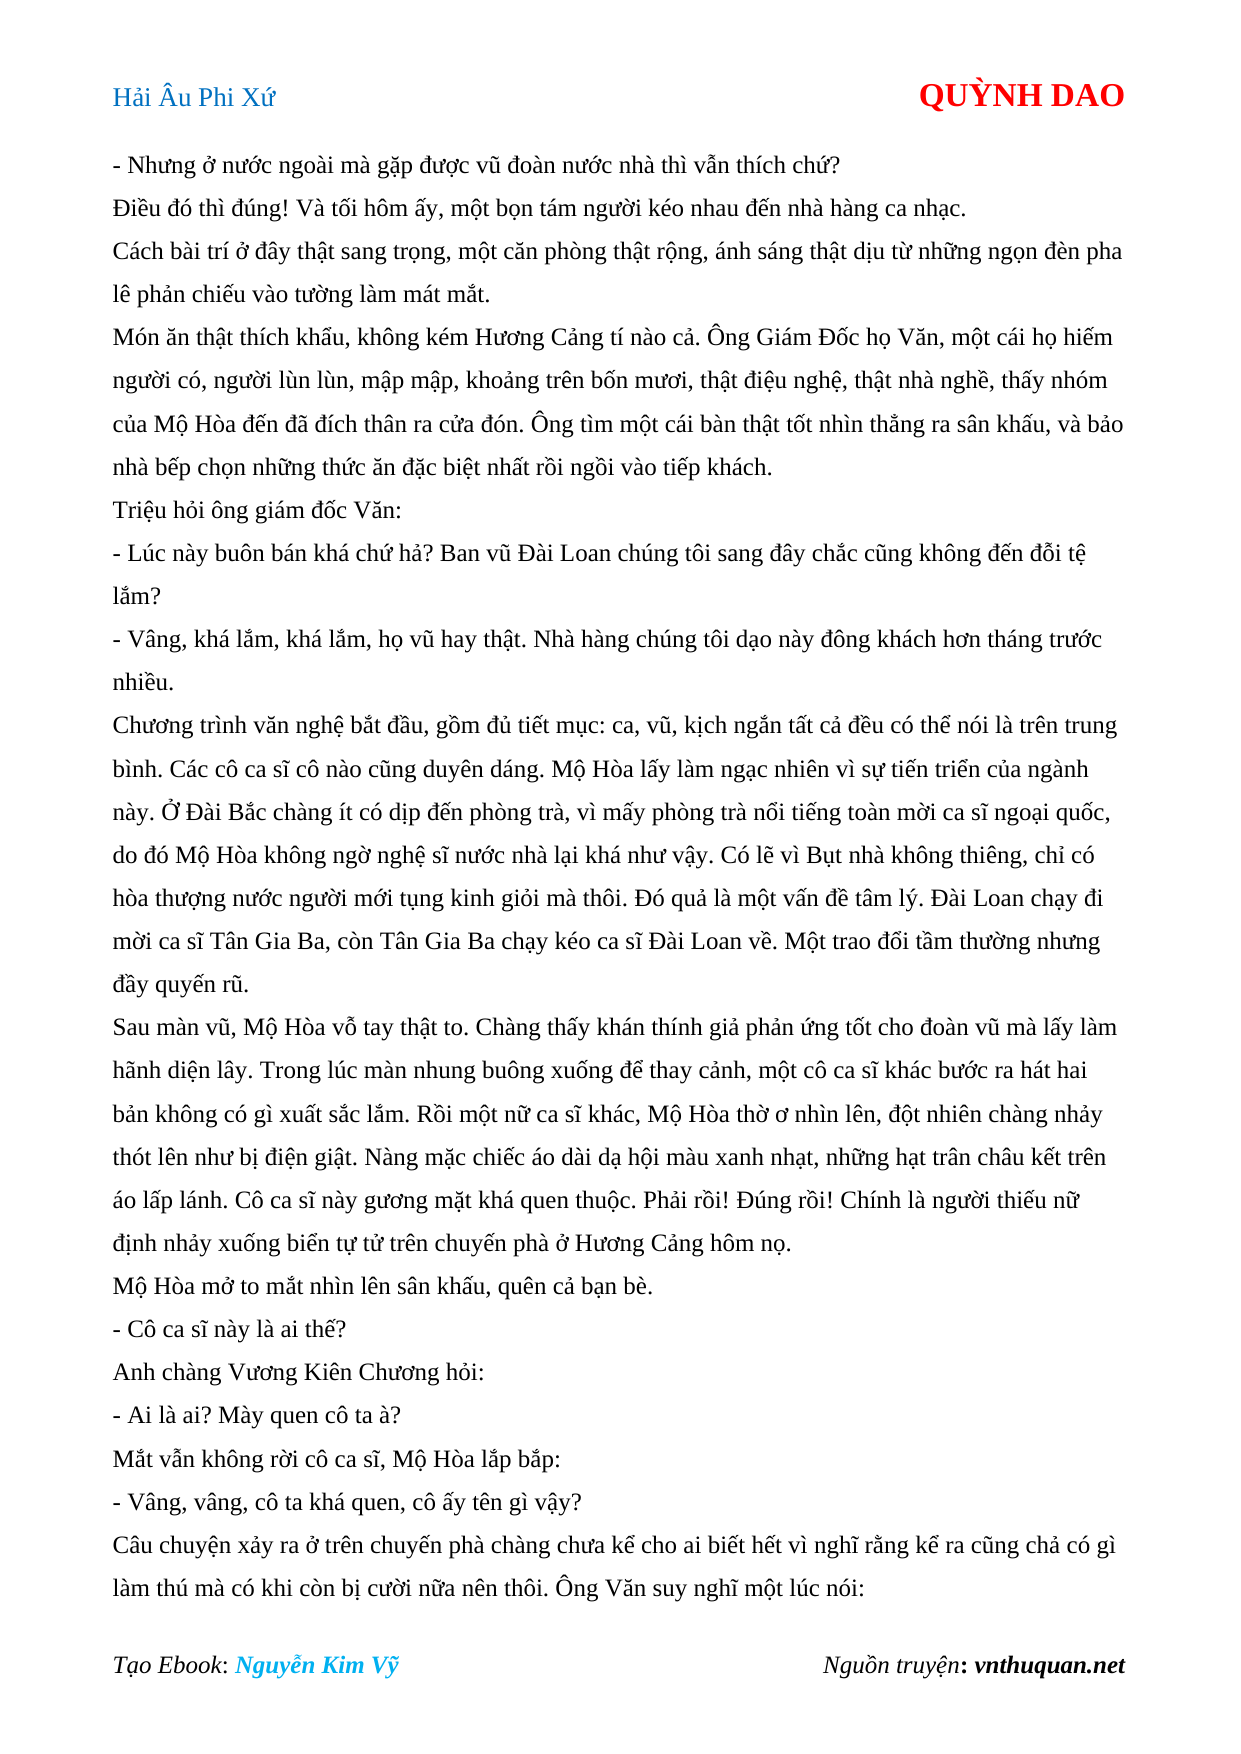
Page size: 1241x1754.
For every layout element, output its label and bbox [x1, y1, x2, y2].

text [112, 150, 1128, 1602]
